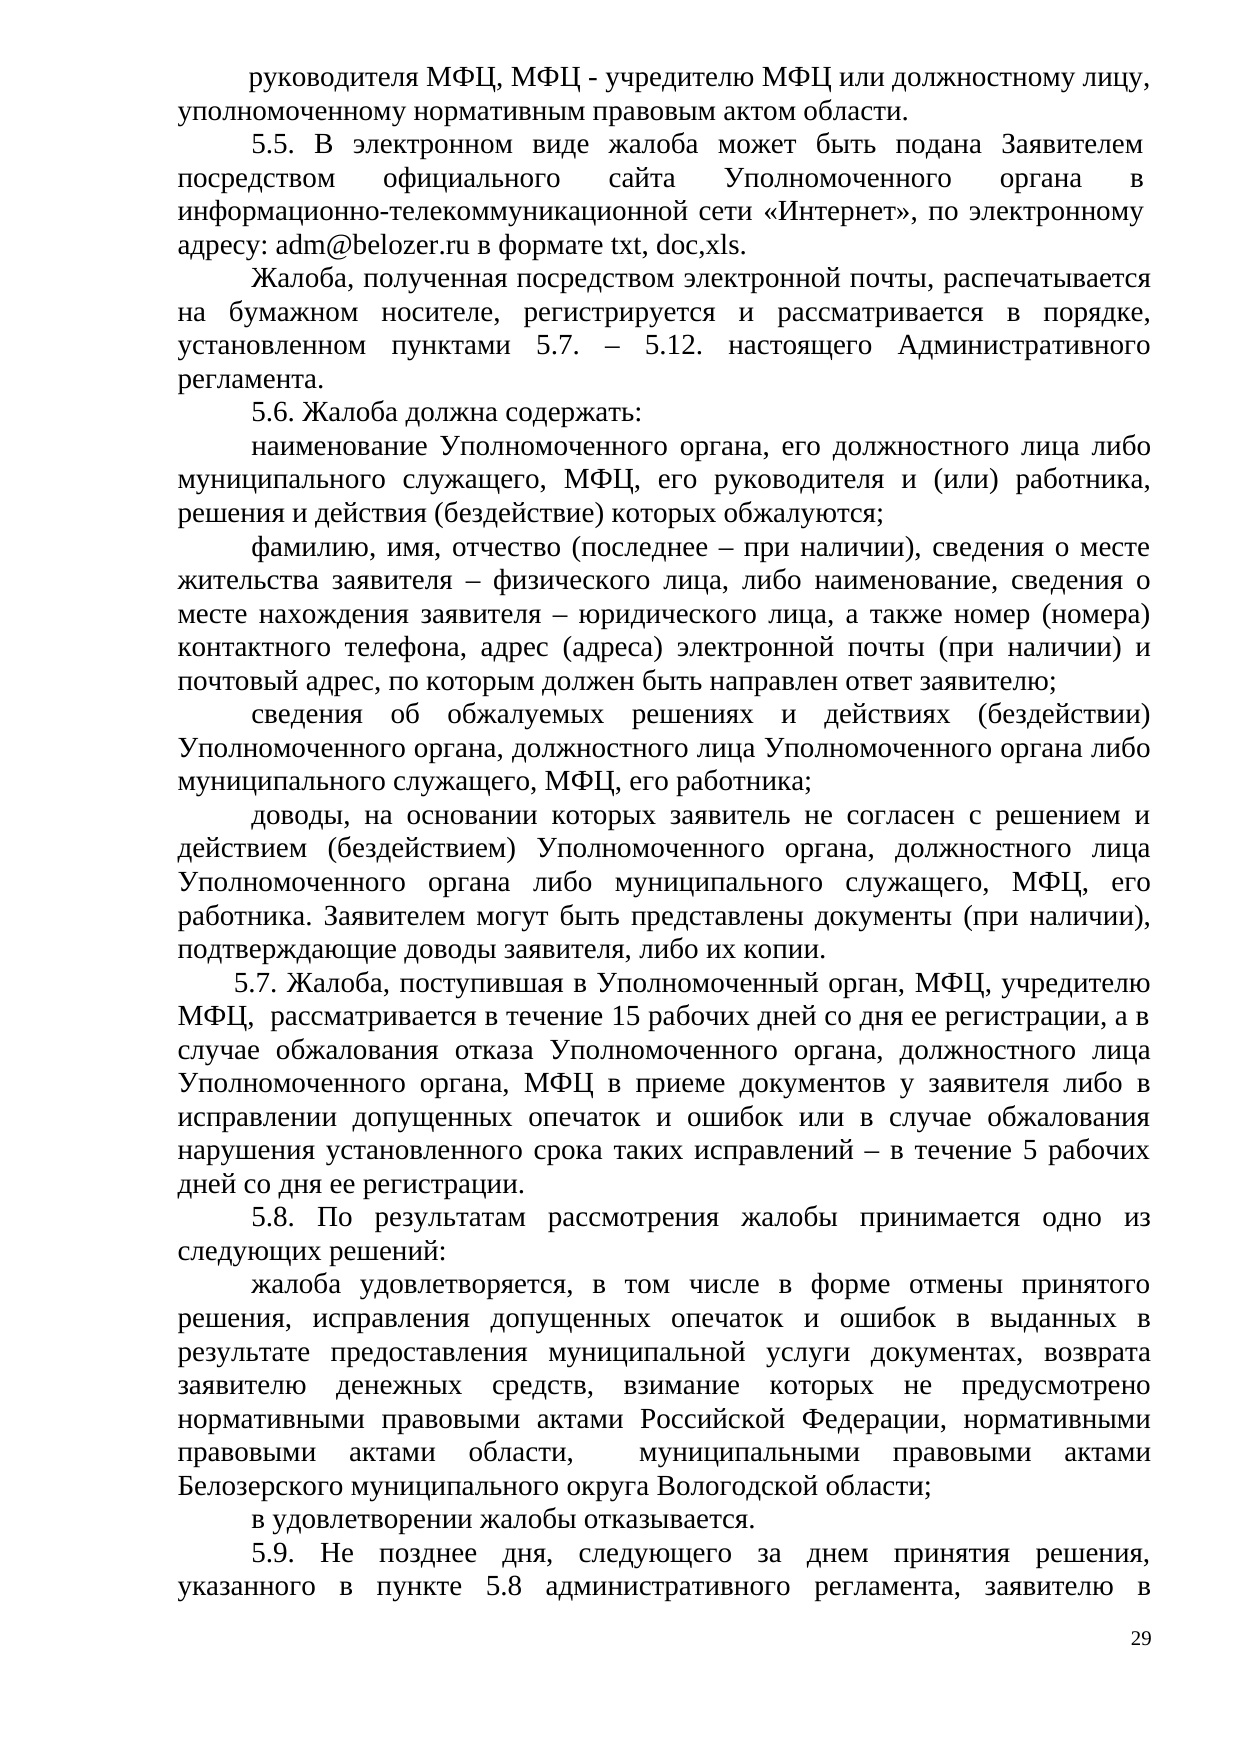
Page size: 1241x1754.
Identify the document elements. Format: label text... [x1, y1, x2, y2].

text 5.6. Жалоба должна содержать: [177, 394, 1152, 428]
text руководителя МФЦ, МФЦ - учредителю МФЦ или должностному лицу, уполномоченному нормативным правовым актом области. [177, 59, 1152, 126]
text 5.5. В электронном виде жалоба может быть подана Заявителем посредством официального сайта Уполномоченного органа в информационно-телекоммуникационной сети «Интернет», по электронному адресу: adm@belozer.ru в формате txt, doc,xls. [177, 126, 1144, 260]
text наименование Уполномоченного органа, его должностного лица либо муниципального служащего, МФЦ, его руководителя и (или) работника, решения и действия (бездействие) которых обжалуются; [177, 428, 1152, 529]
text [177, 1535, 1152, 1602]
text 5.8. По результатам рассмотрения жалобы принимается одно из следующих решений: [177, 1199, 1152, 1267]
text Жалоба, полученная посредством электронной почты, распечатывается на бумажном носителе, регистрируется и рассматривается в порядке, установленном пунктами 5.7. – 5.12. настоящего Административного регламента. [177, 260, 1152, 394]
text доводы, на основании которых заявитель не согласен с решением и действием (бездействием) Уполномоченного органа, должностного лица Уполномоченного органа либо муниципального служащего, МФЦ, его работника. Заявителем могут быть представлены документы (при наличии), подтверждающие доводы заявителя, либо их копии. [177, 797, 1152, 965]
text жалоба удовлетворяется, в том числе в форме отмены принятого решения, исправления допущенных опечаток и ошибок в выданных в результате предоставления муниципальной услуги документах, возврата заявителю денежных средств, взимание которых не предусмотрено нормативными правовыми актами Российской Федерации, нормативными правовыми актами области, муниципальными правовыми актами Белозерского муниципального округа Вологодской области; [177, 1267, 1152, 1501]
text фамилию, имя, отчество (последнее – при наличии), сведения о месте жительства заявителя – физического лица, либо наименование, сведения о месте нахождения заявителя – юридического лица, а также номер (номера) контактного телефона, адрес (адреса) электронной почты (при наличии) и почтовый адрес, по которым должен быть направлен ответ заявителю; [177, 529, 1152, 696]
text сведения об обжалуемых решениях и действиях (бездействии) Уполномоченного органа, должностного лица Уполномоченного органа либо муниципального служащего, МФЦ, его работника; [177, 696, 1152, 797]
text 5.7. Жалоба, поступившая в Уполномоченный орган, МФЦ, учредителю МФЦ, рассматривается в течение 15 рабочих дней со дня ее регистрации, а в случае обжалования отказа Уполномоченного органа, должностного лица Уполномоченного органа, МФЦ в приеме документов у заявителя либо в исправлении допущенных опечаток и ошибок или в случае обжалования нарушения установленного срока таких исправлений – в течение 5 рабочих дней со дня ее регистрации. [177, 965, 1152, 1199]
text в удовлетворении жалобы отказывается. [177, 1501, 1152, 1535]
